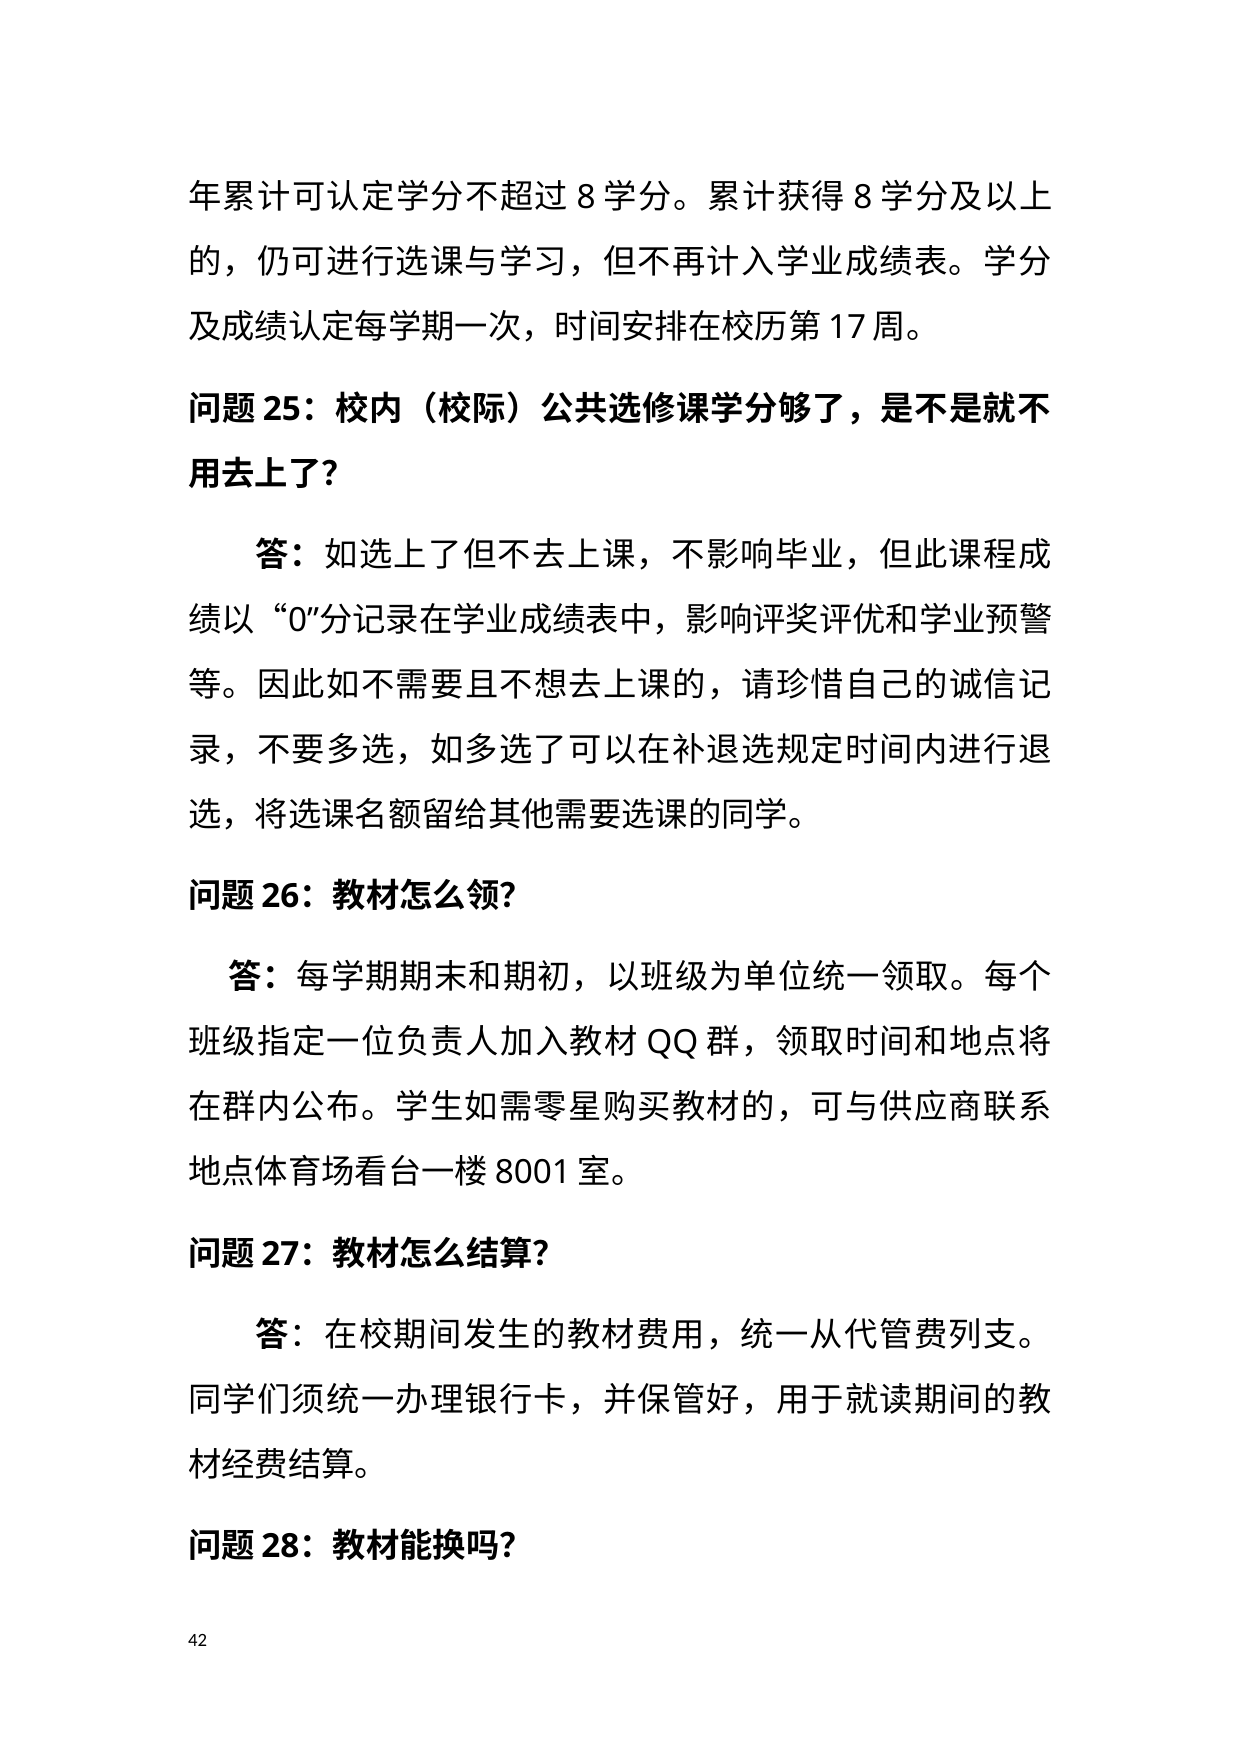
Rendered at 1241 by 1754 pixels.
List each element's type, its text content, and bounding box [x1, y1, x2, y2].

text 问题27：教材怎么结算？ [188, 1218, 1052, 1283]
text 问题28：教材能换吗？ [188, 1511, 1052, 1576]
text 答：每学期期末和期初，以班级为单位统一领取。每个班级指定一位负责人加入教材QQ群，领取时间和地点将在群内公布。学生如需零星购买教材的，可与供应商联系，地点体育场看台一楼8001室。 [188, 942, 1052, 1202]
text 答：在校期间发生的教材费用，统一从代管费列支。同学们须统一办理银行卡，并保管好，用于就读期间的教材经费结算。 [188, 1299, 1052, 1494]
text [188, 162, 1052, 357]
text 问题25：校内（校际）公共选修课学分够了，是不是就不用去上了？ [188, 373, 1052, 503]
text 问题26：教材怎么领？ [188, 861, 1052, 926]
text 答：如选上了但不去上课，不影响毕业，但此课程成绩以“0”分记录在学业成绩表中，影响评奖评优和学业预警等。因此如不需要且不想去上课的，请珍惜自己的诚信记录，不要多选，如多选了可以在补退选规定时间内进行退选，将选课名额留给其他需要选课的同学。 [188, 519, 1052, 844]
